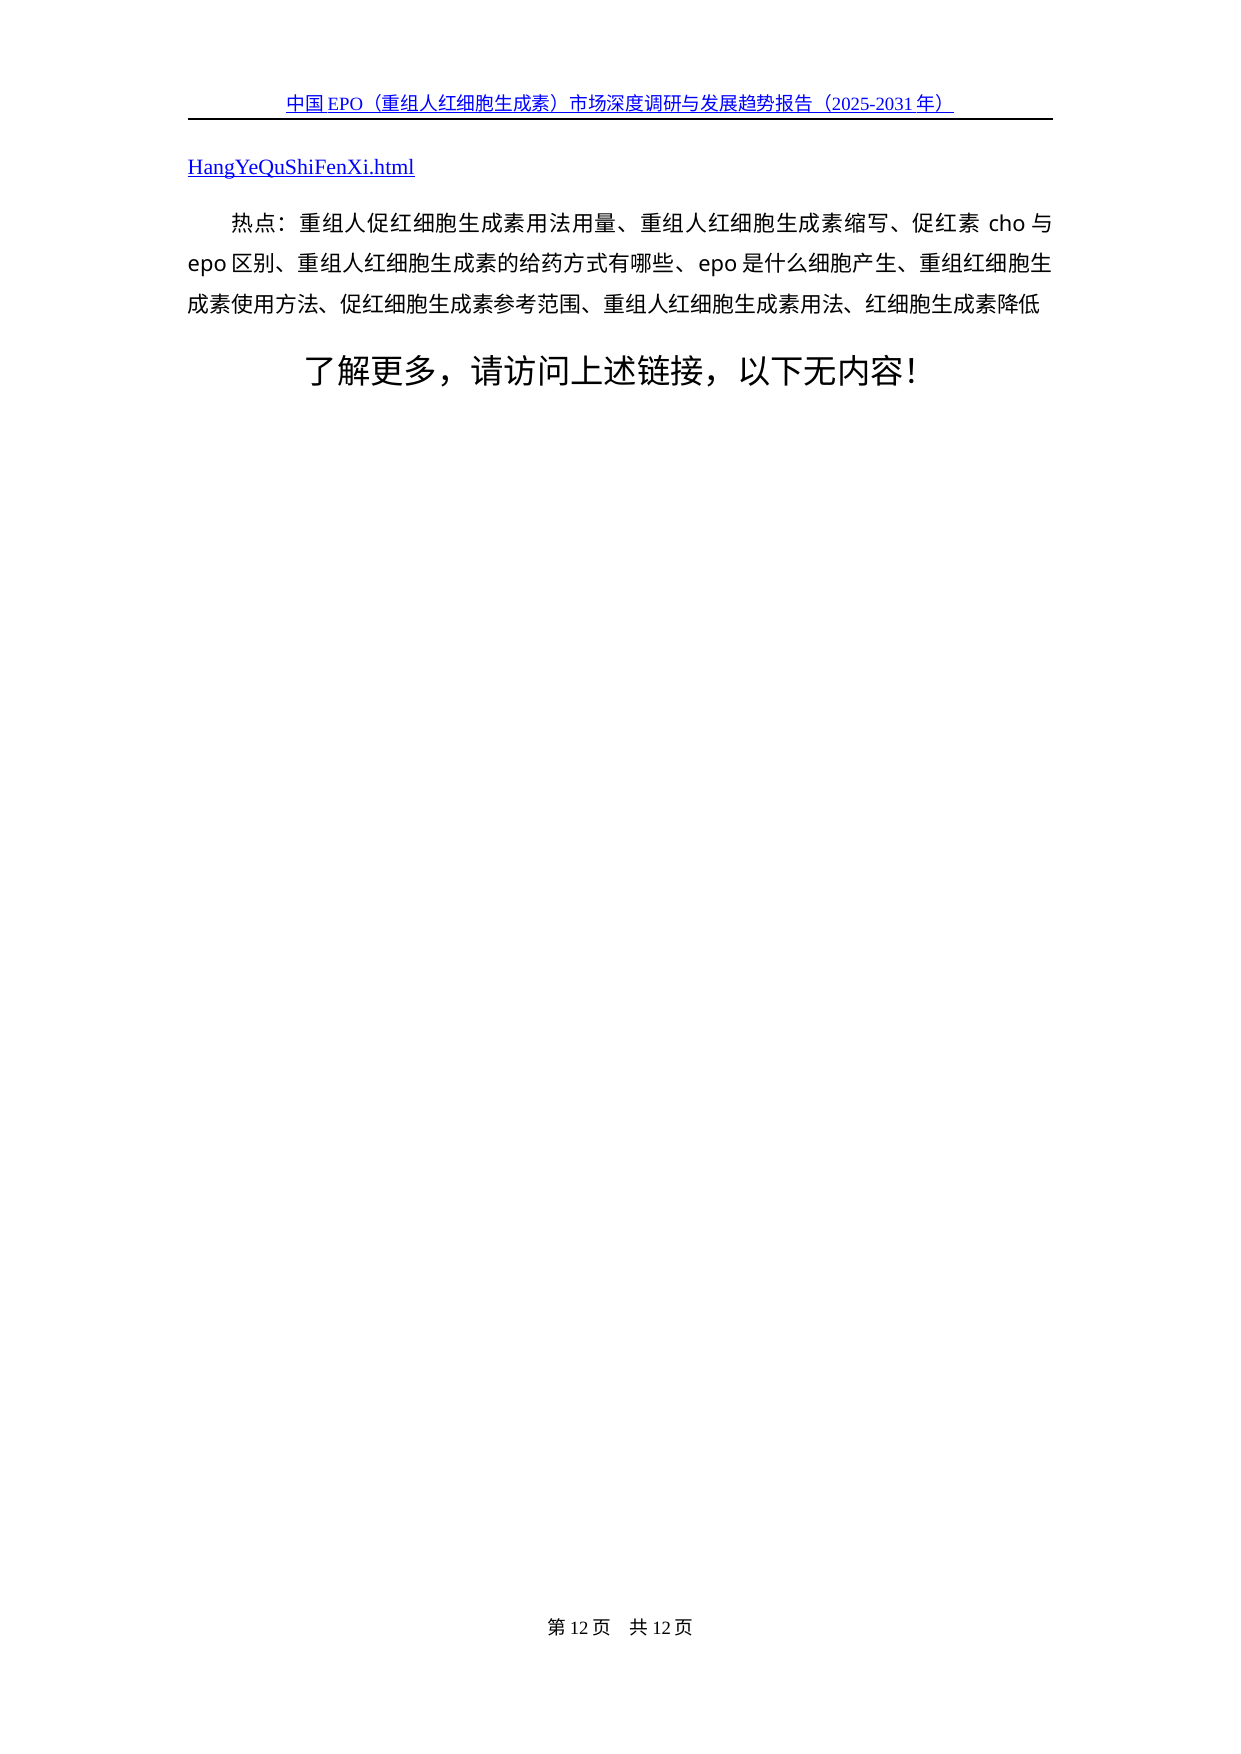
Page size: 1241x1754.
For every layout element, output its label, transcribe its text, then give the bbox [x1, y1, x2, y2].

text 热点：重组人促红细胞生成素用法用量、重组人红细胞生成素缩写、促红素cho与epo区别、重组人红细胞生成素的给药方式有哪些、epo是什么细胞产生、重组红细胞生成素使用方法、促红细胞生成素参考范围、重组人红细胞生成素用法、红细胞生成素降低 [187, 205, 1053, 319]
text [187, 150, 1053, 183]
title 了解更多，请访问上述链接，以下无内容！ [187, 337, 1053, 402]
